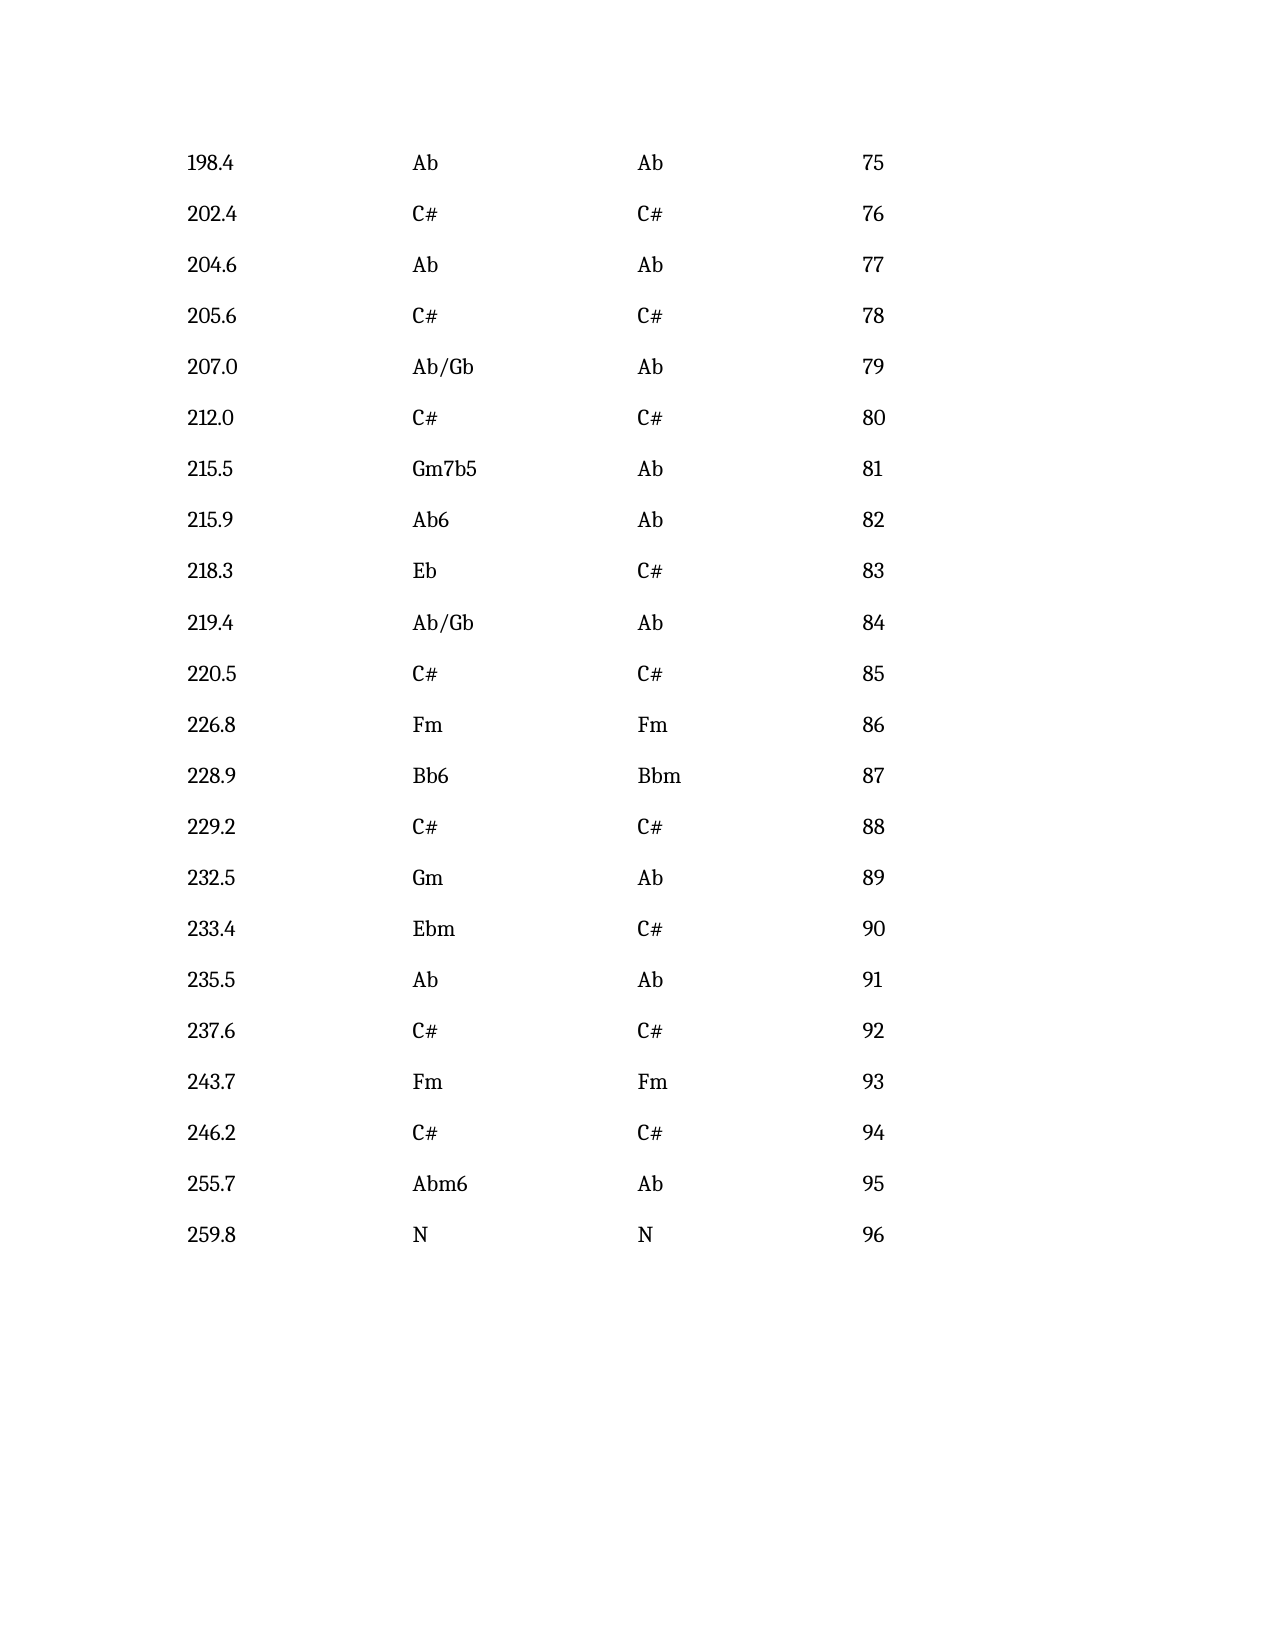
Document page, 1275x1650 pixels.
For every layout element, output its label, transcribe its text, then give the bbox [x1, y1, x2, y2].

table_cell 233.4 [176, 916, 401, 967]
table_cell 83 [851, 558, 1076, 609]
table_cell C# [401, 405, 626, 456]
table_cell 246.2 [176, 1120, 401, 1171]
table_cell 95 [851, 1171, 1076, 1222]
table_cell 202.4 [176, 201, 401, 252]
table_cell 79 [851, 354, 1076, 405]
table_cell Ab [626, 150, 851, 201]
table_cell C# [401, 814, 626, 864]
table_cell 215.9 [176, 507, 401, 558]
table_cell 91 [851, 967, 1076, 1018]
table_cell 243.7 [176, 1069, 401, 1120]
table_cell Fm [401, 711, 626, 762]
table_cell Ab [401, 967, 626, 1018]
table_cell C# [626, 1018, 851, 1069]
table_cell C# [401, 660, 626, 711]
table_cell C# [626, 1120, 851, 1171]
table_cell C# [626, 405, 851, 456]
table_cell 76 [851, 201, 1076, 252]
table_cell 80 [851, 405, 1076, 456]
table_cell 204.6 [176, 252, 401, 303]
table_cell 232.5 [176, 865, 401, 916]
table_cell 78 [851, 303, 1076, 354]
table_cell 94 [851, 1120, 1076, 1171]
table_cell C# [626, 814, 851, 864]
table_cell C# [626, 916, 851, 967]
table_cell C# [401, 1018, 626, 1069]
table_cell 259.8 [176, 1222, 401, 1273]
table_cell 93 [851, 1069, 1076, 1120]
table_cell 205.6 [176, 303, 401, 354]
table_cell C# [401, 1120, 626, 1171]
table_cell Ab [401, 252, 626, 303]
table_cell Gm [401, 865, 626, 916]
table_cell Bbm [626, 763, 851, 813]
table_cell Ab/Gb [401, 609, 626, 660]
table_cell 198.4 [176, 150, 401, 201]
table_cell 92 [851, 1018, 1076, 1069]
table_cell C# [401, 201, 626, 252]
table_cell 90 [851, 916, 1076, 967]
table_cell Fm [626, 1069, 851, 1120]
table_cell Fm [626, 711, 851, 762]
table_cell 255.7 [176, 1171, 401, 1222]
table_cell 207.0 [176, 354, 401, 405]
table_cell Ab [626, 507, 851, 558]
table_cell 85 [851, 660, 1076, 711]
table_cell Bb6 [401, 763, 626, 813]
table_cell C# [626, 660, 851, 711]
table_cell N [401, 1222, 626, 1273]
table_cell Ab6 [401, 507, 626, 558]
table_cell Ab [626, 354, 851, 405]
table_cell Ab [626, 609, 851, 660]
table_cell 215.5 [176, 456, 401, 507]
table_cell 219.4 [176, 609, 401, 660]
table_cell 87 [851, 763, 1076, 813]
table_cell C# [626, 201, 851, 252]
table_cell 84 [851, 609, 1076, 660]
table_cell 89 [851, 865, 1076, 916]
table_cell C# [626, 303, 851, 354]
table_cell Ab/Gb [401, 354, 626, 405]
table_cell 82 [851, 507, 1076, 558]
table_cell Abm6 [401, 1171, 626, 1222]
table_cell 237.6 [176, 1018, 401, 1069]
table_cell Ab [626, 865, 851, 916]
table_cell 96 [851, 1222, 1076, 1273]
table_cell 75 [851, 150, 1076, 201]
table_cell Ab [626, 252, 851, 303]
table_cell 88 [851, 814, 1076, 864]
table_cell Ab [626, 1171, 851, 1222]
table_cell 228.9 [176, 763, 401, 813]
table_cell 229.2 [176, 814, 401, 864]
table_cell 235.5 [176, 967, 401, 1018]
table_cell 212.0 [176, 405, 401, 456]
table_cell 218.3 [176, 558, 401, 609]
table_cell Ab [626, 967, 851, 1018]
table_cell 81 [851, 456, 1076, 507]
table_cell 220.5 [176, 660, 401, 711]
table_cell 77 [851, 252, 1076, 303]
table_cell N [626, 1222, 851, 1273]
table_cell 226.8 [176, 711, 401, 762]
table_cell Gm7b5 [401, 456, 626, 507]
table_cell Ebm [401, 916, 626, 967]
table_cell Eb [401, 558, 626, 609]
table_cell C# [626, 558, 851, 609]
table_cell Fm [401, 1069, 626, 1120]
table_cell Ab [401, 150, 626, 201]
table_cell Ab [626, 456, 851, 507]
table_cell 86 [851, 711, 1076, 762]
table_cell C# [401, 303, 626, 354]
